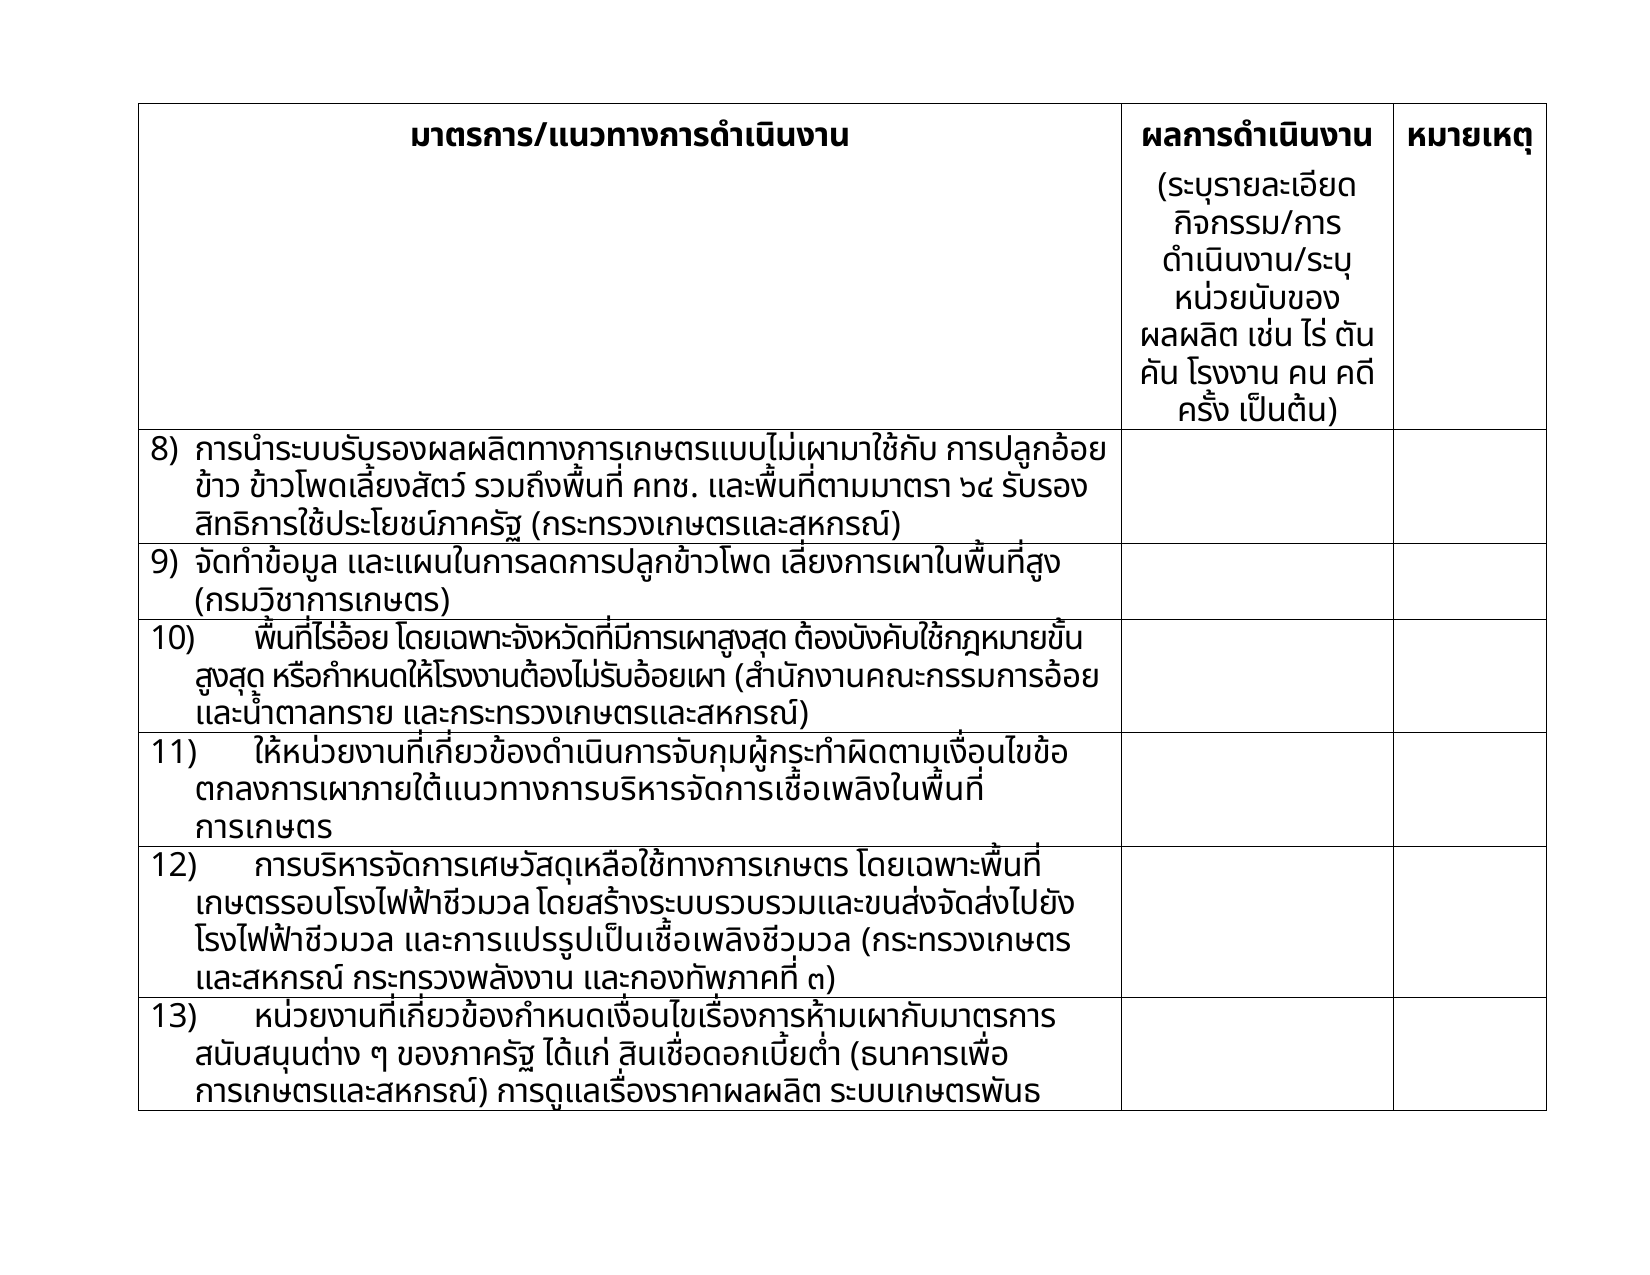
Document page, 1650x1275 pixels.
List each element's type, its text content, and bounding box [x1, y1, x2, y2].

table_cell [1394, 847, 1546, 997]
table_cell [1122, 620, 1393, 732]
table_header หมายเหตุ [1394, 104, 1546, 429]
table_cell [1122, 430, 1393, 543]
table_cell [1122, 544, 1393, 619]
table_cell หน่วยงานที่เกี่ยวข้องกำหนดเงื่อนไขเรื่องการห้ามเผากับมาตรการสนับสนุนต่าง ๆ ของภาครัฐ ได้แก่ สินเชื่อดอกเบี้ยต่ำ (ธนาคารเพื่อการเกษตรและสหกรณ์) การดูแลเรื่องราคาผลผลิต ระบบเกษตรพันธสัญญา (กระทรวงเกษตรและสหกรณ์) การให้สิทธิทำกินในพื้นที่ของรัฐ (สำนักงานการปฏิรูปที่ดินเพื่อเกษตรกรรม สำนักงานคณะกรรมการนโยบายที่ดินแห่งชาติ กระทรวงทรัพยากรธรรมชาติและสิ่งแวดล้อม) [139, 998, 1121, 1110]
table_cell จัดทำข้อมูล และแผนในการลดการปลูกข้าวโพด เลี่ยงการเผาในพื้นที่สูง (กรมวิชาการเกษตร) [139, 544, 1121, 619]
table_cell [1122, 733, 1393, 846]
table_cell ให้หน่วยงานที่เกี่ยวข้องดำเนินการจับกุมผู้กระทำผิดตามเงื่อนไขข้อตกลงการเผาภายใต้แนวทางการบริหารจัดการเชื้อเพลิงในพื้นที่การเกษตร [139, 733, 1121, 846]
table_cell พื้นที่ไร่อ้อย โดยเฉพาะจังหวัดที่มีการเผาสูงสุด ต้องบังคับใช้กฎหมายขั้นสูงสุด หรือกำหนดให้โรงงานต้องไม่รับอ้อยเผา (สำนักงานคณะกรรมการอ้อยและน้ำตาลทราย และกระทรวงเกษตรและสหกรณ์) [139, 620, 1121, 732]
table_cell [1394, 430, 1546, 543]
table_cell [1394, 620, 1546, 732]
table_cell การนำระบบรับรองผลผลิตทางการเกษตรแบบไม่เผามาใช้กับ การปลูกอ้อย ข้าว ข้าวโพดเลี้ยงสัตว์ รวมถึงพื้นที่ คทช. และพื้นที่ตามมาตรา ๖๔ รับรองสิทธิการใช้ประโยชน์ภาครัฐ (กระทรวงเกษตรและสหกรณ์) [139, 430, 1121, 543]
table_cell [1394, 733, 1546, 846]
table_cell [1122, 847, 1393, 997]
table_header มาตรการ/แนวทางการดำเนินงาน [139, 104, 1121, 429]
table_cell การบริหารจัดการเศษวัสดุเหลือใช้ทางการเกษตร โดยเฉพาะพื้นที่เกษตรรอบโรงไฟฟ้าชีวมวล โดยสร้างระบบรวบรวมและขนส่งจัดส่งไปยังโรงไฟฟ้าชีวมวล และการแปรรูปเป็นเชื้อเพลิงชีวมวล (กระทรวงเกษตรและสหกรณ์ กระทรวงพลังงาน และกองทัพภาคที่ ๓) [139, 847, 1121, 997]
table_cell [1394, 998, 1546, 1110]
table_cell [1394, 544, 1546, 619]
table_cell [1122, 998, 1393, 1110]
table_header ผลการดำเนินงาน (ระบุรายละเอียดกิจกรรม/การดำเนินงาน/ระบุหน่วยนับของผลผลิต เช่น ไร่ ตัน คัน โรงงาน คน คดี ครั้ง เป็นต้น) [1122, 104, 1393, 429]
